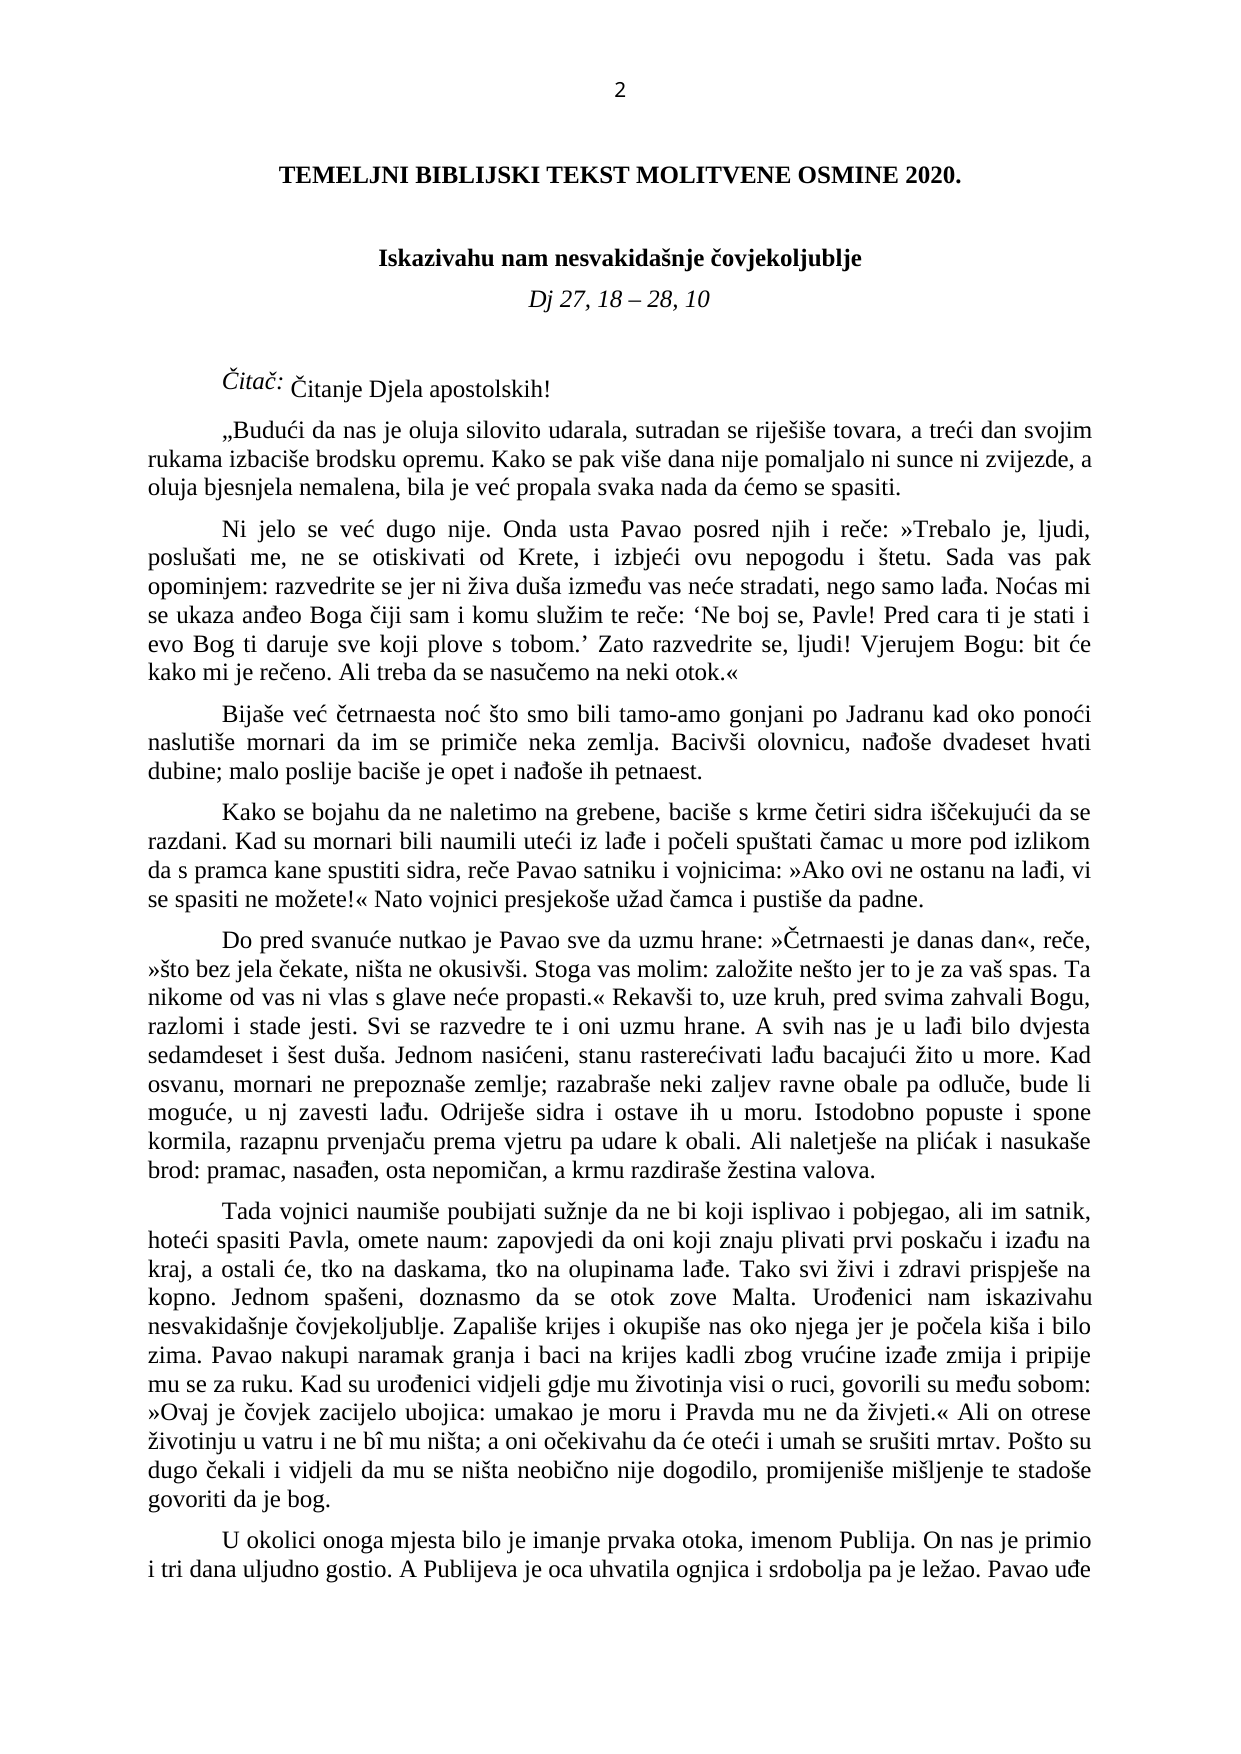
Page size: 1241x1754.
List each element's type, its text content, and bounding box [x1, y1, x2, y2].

text TEMELJNI BIBLIJSKI TEKST MOLITVENE OSMINE 2020. [148, 160, 1092, 189]
text Bijaše već četrnaesta noć što smo bili tamo-amo gonjani po Jadranu kad oko ponoći naslutiše mornari da im se primiče neka zemlja. Bacivši olovnicu, nađoše dvadeset hvati dubine; malo poslije baciše je opet i nađoše ih petnaest. [148, 699, 1092, 785]
text Kako se bojahu da ne naletimo na grebene, baciše s krme četiri sidra iščekujući da se razdani. Kad su mornari bili naumili uteći iz lađe i počeli spuštati čamac u more pod izlikom da s pramca kane spustiti sidra, reče Pavao satniku i vojnicima: »Ako ovi ne ostanu na lađi, vi se spasiti ne možete!« Nato vojnici presjekoše užad čamca i pustiše da padne. [148, 797, 1092, 912]
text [148, 1525, 1092, 1582]
text Ni jelo se već dugo nije. Onda usta Pavao posred njih i reče: »Trebalo je, ljudi, poslušati me, ne se otiskivati od Krete, i izbjeći ovu nepogodu i štetu. Sada vas pak opominjem: razvedrite se jer ni živa duša između vas neće stradati, nego samo lađa. Noćas mi se ukaza anđeo Boga čiji sam i komu služim te reče: ‘Ne boj se, Pavle! Pred cara ti je stati i evo Bog ti daruje sve koji plove s tobom.’ Zato razvedrite se, ljudi! Vjerujem Bogu: bit će kako mi je rečeno. Ali treba da se nasučemo na neki otok.« [148, 514, 1092, 686]
text Čitač: Čitanje Djela apostolskih! [148, 366, 1092, 402]
text „Budući da nas je oluja silovito udarala, sutradan se riješiše tovara, a treći dan svojim rukama izbaciše brodsku opremu. Kako se pak više dana nije pomaljalo ni sunce ni zvijezde, a oluja bjesnjela nemalena, bila je već propala svaka nada da ćemo se spasiti. [148, 415, 1092, 501]
text Iskazivahu nam nesvakidašnje čovjekoljublje [148, 243, 1092, 271]
subtitle Dj 27, 18 – 28, 10 [148, 284, 1092, 313]
text Do pred svanuće nutkao je Pavao sve da uzmu hrane: »Četrnaesti je danas dan«, reče, »što bez jela čekate, ništa ne okusivši. Stoga vas molim: založite nešto jer to je za vaš spas. Ta nikome od vas ni vlas s glave neće propasti.« Rekavši to, uze kruh, pred svima zahvali Bogu, razlomi i stade jesti. Svi se razvedre te i oni uzmu hrane. A svih nas je u lađi bilo dvjesta sedamdeset i šest duša. Jednom nasićeni, stanu rasterećivati lađu bacajući žito u more. Kad osvanu, mornari ne prepoznaše zemlje; razabraše neki zaljev ravne obale pa odluče, bude li moguće, u nj zavesti lađu. Odriješe sidra i ostave ih u moru. Istodobno popuste i spone kormila, razapnu prvenjaču prema vjetru pa udare k obali. Ali naletješe na plićak i nasukaše brod: pramac, nasađen, osta nepomičan, a krmu razdiraše žestina valova. [148, 925, 1092, 1184]
text Tada vojnici naumiše poubijati sužnje da ne bi koji isplivao i pobjegao, ali im satnik, hoteći spasiti Pavla, omete naum: zapovjedi da oni koji znaju plivati prvi poskaču i izađu na kraj, a ostali će, tko na daskama, tko na olupinama lađe. Tako svi živi i zdravi prispješe na kopno. Jednom spašeni, doznasmo da se otok zove Malta. Urođenici nam iskazivahu nesvakidašnje čovjekoljublje. Zapališe krijes i okupiše nas oko njega jer je počela kiša i bilo zima. Pavao nakupi naramak granja i baci na krijes kadli zbog vrućine izađe zmija i pripije mu se za ruku. Kad su urođenici vidjeli gdje mu životinja visi o ruci, govorili su među sobom: »Ovaj je čovjek zacijelo ubojica: umakao je moru i Pravda mu ne da živjeti.« Ali on otrese životinju u vatru i ne bî mu ništa; a oni očekivahu da će oteći i umah se srušiti mrtav. Pošto su dugo čekali i vidjeli da mu se ništa neobično nije dogodilo, promijeniše mišljenje te stadoše govoriti da je bog. [148, 1196, 1092, 1512]
